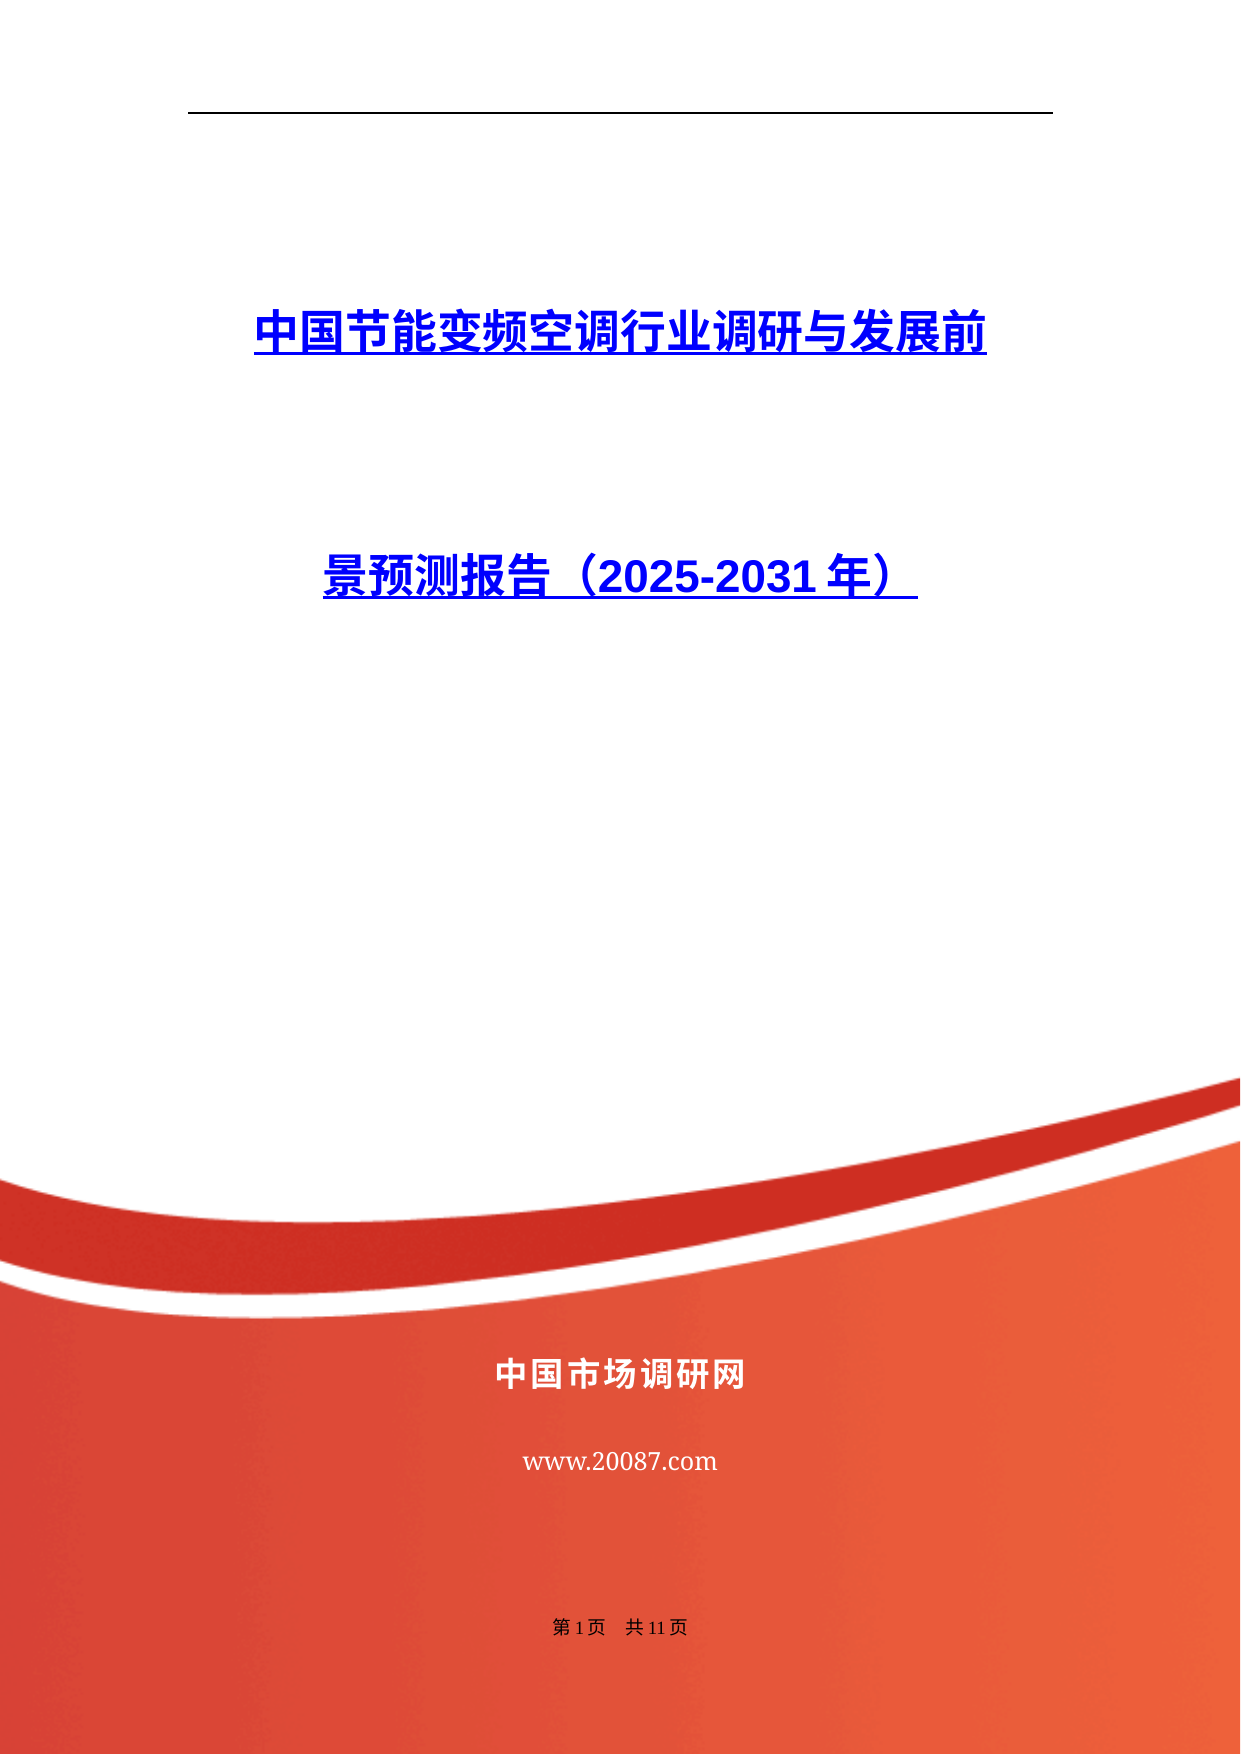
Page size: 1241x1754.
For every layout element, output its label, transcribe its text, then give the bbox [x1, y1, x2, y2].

table_header 中国节能变频空调行业调研与发展前景预测报告（2025-2031年） [188, 207, 1053, 773]
picture [0, 1006, 1241, 1754]
text www.20087.com [187, 1428, 1053, 1493]
subtitle 中国市场调研网 [187, 1339, 1053, 1404]
